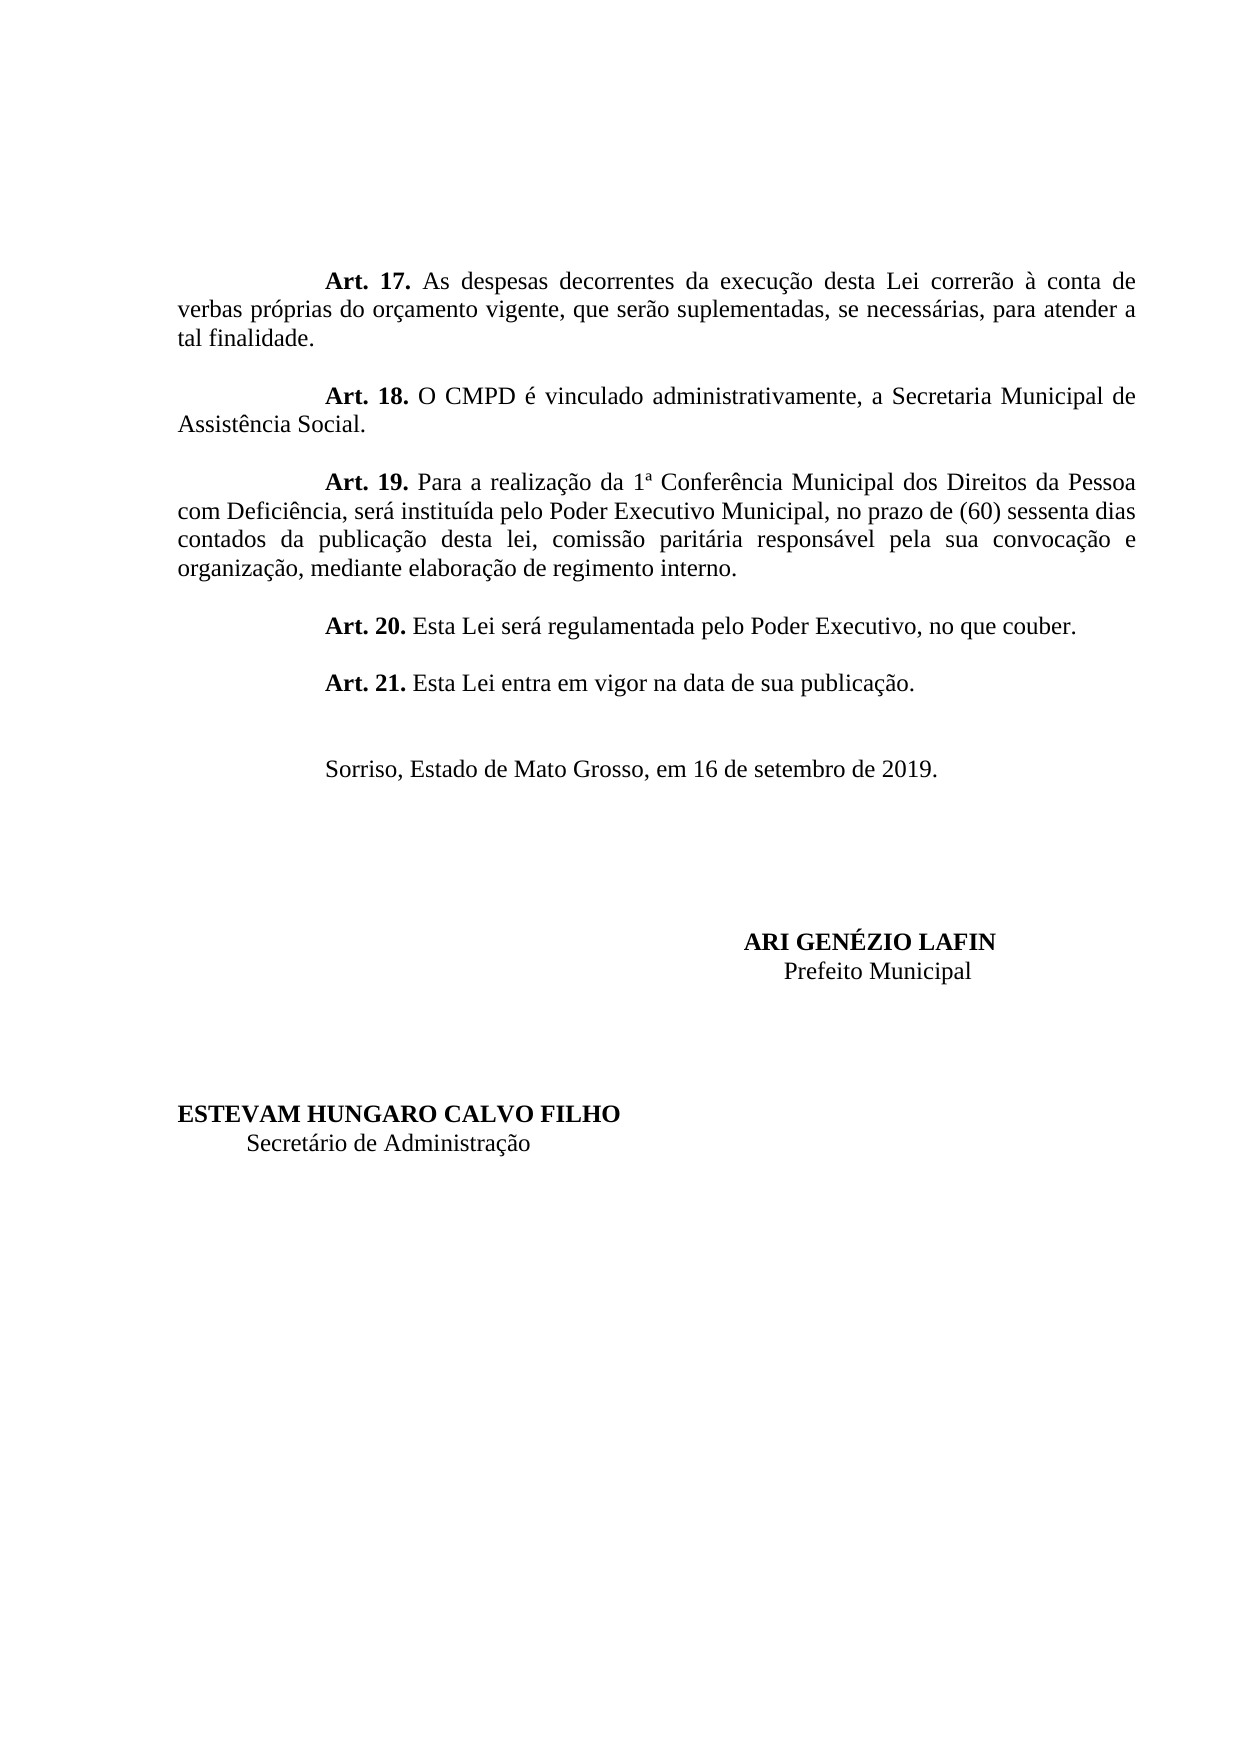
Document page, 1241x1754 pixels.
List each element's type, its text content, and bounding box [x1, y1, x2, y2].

text Art. 20. Esta Lei será regulamentada pelo Poder Executivo, no que couber. [177, 611, 1137, 639]
text Art. 19. Para a realização da 1ª Conferência Municipal dos Direitos da Pessoa com Deficiência, será instituída pelo Poder Executivo Municipal, no prazo de (60) sessenta dias contados da publicação desta lei, comissão paritária responsável pela sua convocação e organização, mediante elaboração de regimento interno. [177, 467, 1137, 582]
text ARI GENÉZIO LAFIN [693, 927, 1137, 956]
text Art. 18. O CMPD é vinculado administrativamente, a Secretaria Municipal de Assistência Social. [177, 381, 1137, 438]
text Prefeito Municipal [177, 956, 1137, 984]
text Secretário de Administração [177, 1128, 1137, 1157]
text Sorriso, Estado de Mato Grosso, em 16 de setembro de 2019. [177, 754, 1135, 783]
text Art. 17. As despesas decorrentes da execução desta Lei correrão à conta de verbas próprias do orçamento vigente, que serão suplementadas, se necessárias, para atender a tal finalidade. [177, 266, 1137, 352]
text Art. 21. Esta Lei entra em vigor na data de sua publicação. [177, 668, 1137, 697]
text ESTEVAM HUNGARO CALVO FILHO [177, 1099, 1137, 1128]
